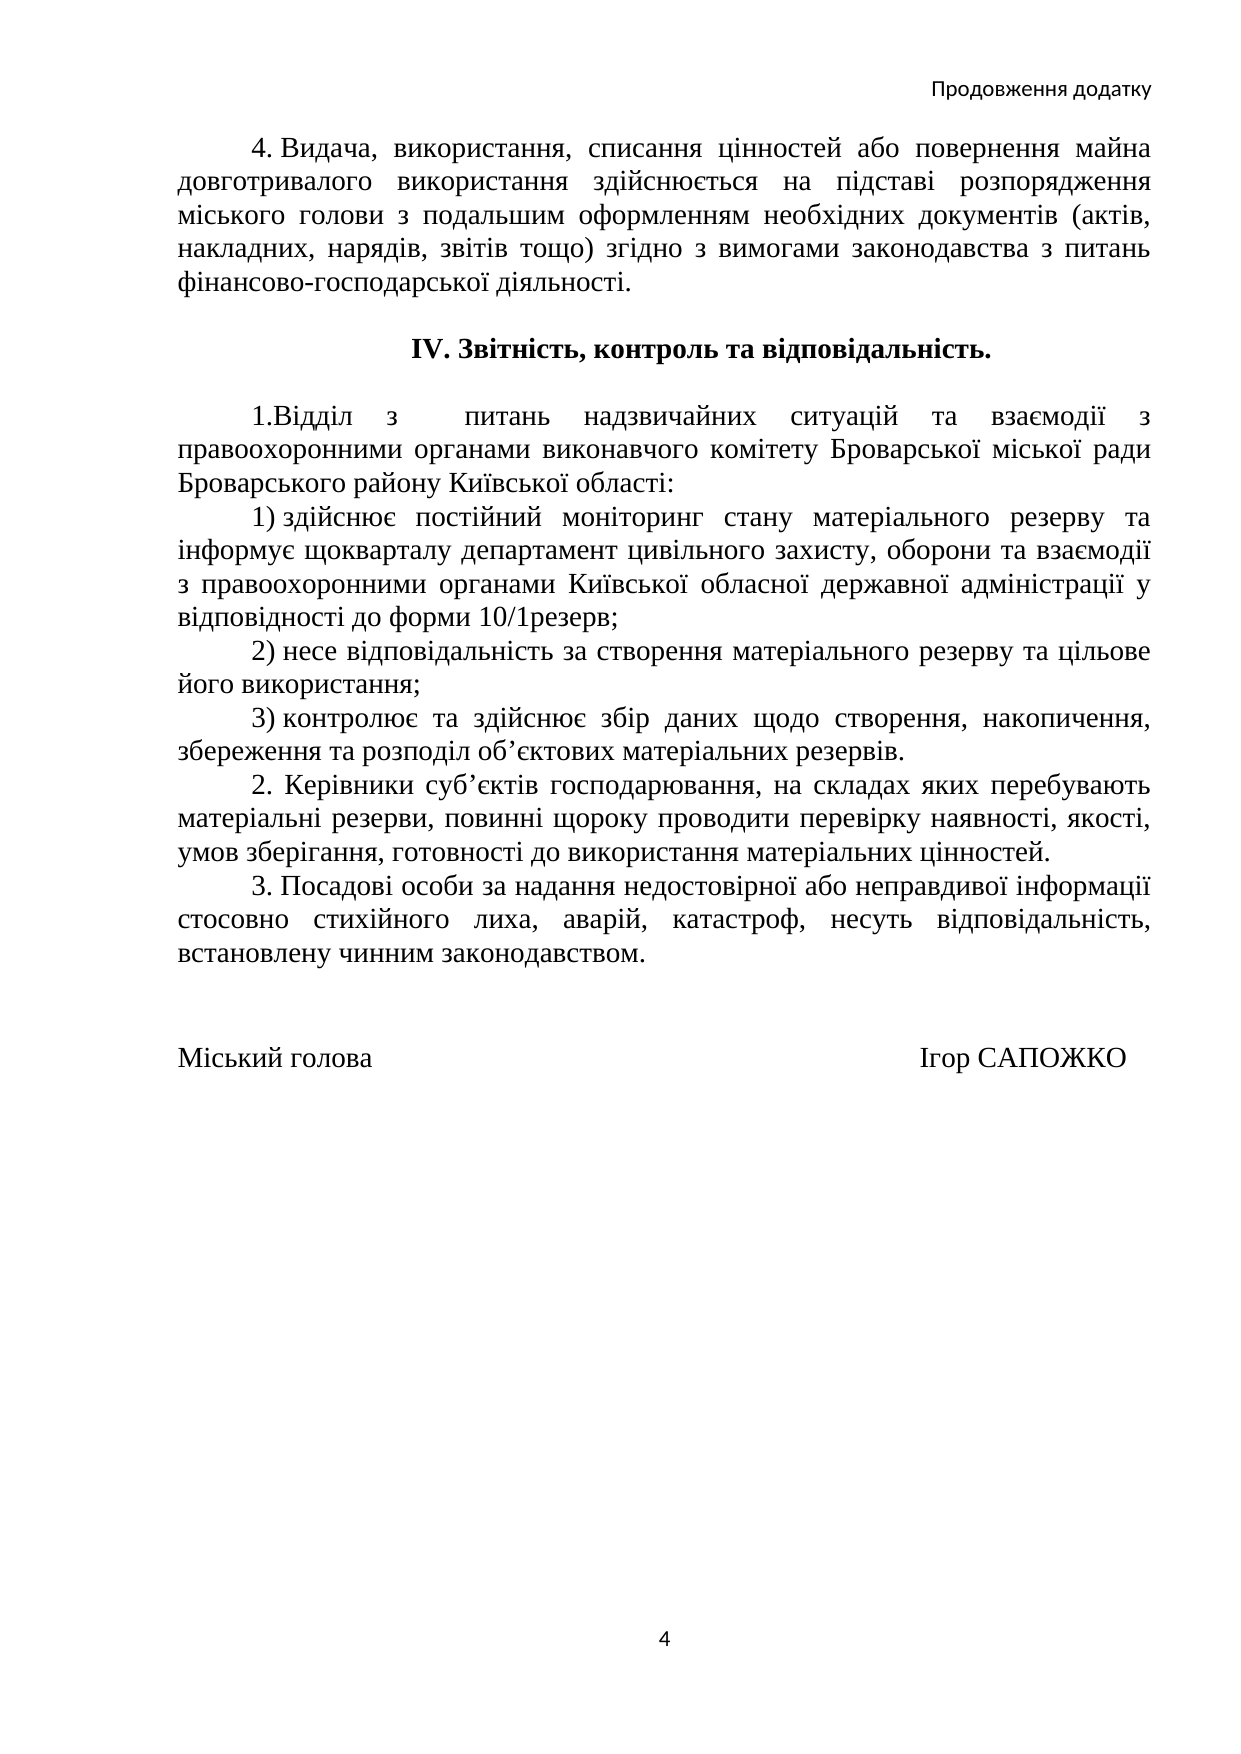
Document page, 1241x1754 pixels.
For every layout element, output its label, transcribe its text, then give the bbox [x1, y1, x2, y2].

text 2. Керівники суб’єктів господарювання, на складах яких перебувають матеріальні резерви, повинні щороку проводити перевірку наявності, якості, умов зберігання, готовності до використання матеріальних цінностей. [177, 767, 1152, 868]
text 3. Посадові особи за надання недостовірної або неправдивої інформації стосовно стихійного лиха, аварій, катастроф, несуть відповідальність, встановлену чинним законодавством. [177, 868, 1152, 968]
text 1) здійснює постійний моніторинг стану матеріального резерву та інформує щокварталу департамент цивільного захисту, оборони та взаємодії з правоохоронними органами Київської обласної державної адміністрації у відповідності до форми 10/1резерв; [177, 499, 1152, 633]
text 2) несе відповідальність за створення матеріального резерву та цільове його використання; [177, 633, 1152, 700]
text Міський голова Ігор САПОЖКО [177, 1041, 1152, 1074]
text 4. Видача, використання, списання цінностей або повернення майна довготривалого використання здійснюється на підставі розпорядження міського голови з подальшим оформленням необхідних документів (актів, накладних, нарядів, звітів тощо) згідно з вимогами законодавства з питань фінансово-господарської діяльності. [177, 130, 1152, 297]
text 1.Відділ з питань надзвичайних ситуацій та взаємодії з правоохоронними органами виконавчого комітету Броварської міської ради Броварського району Київської області: [177, 398, 1152, 499]
text ІV. Звітність, контроль та відповідальність. [177, 331, 1152, 364]
text 3) контролює та здійснює збір даних щодо створення, накопичення, збереження та розподіл об’єктових матеріальних резервів. [177, 700, 1152, 767]
